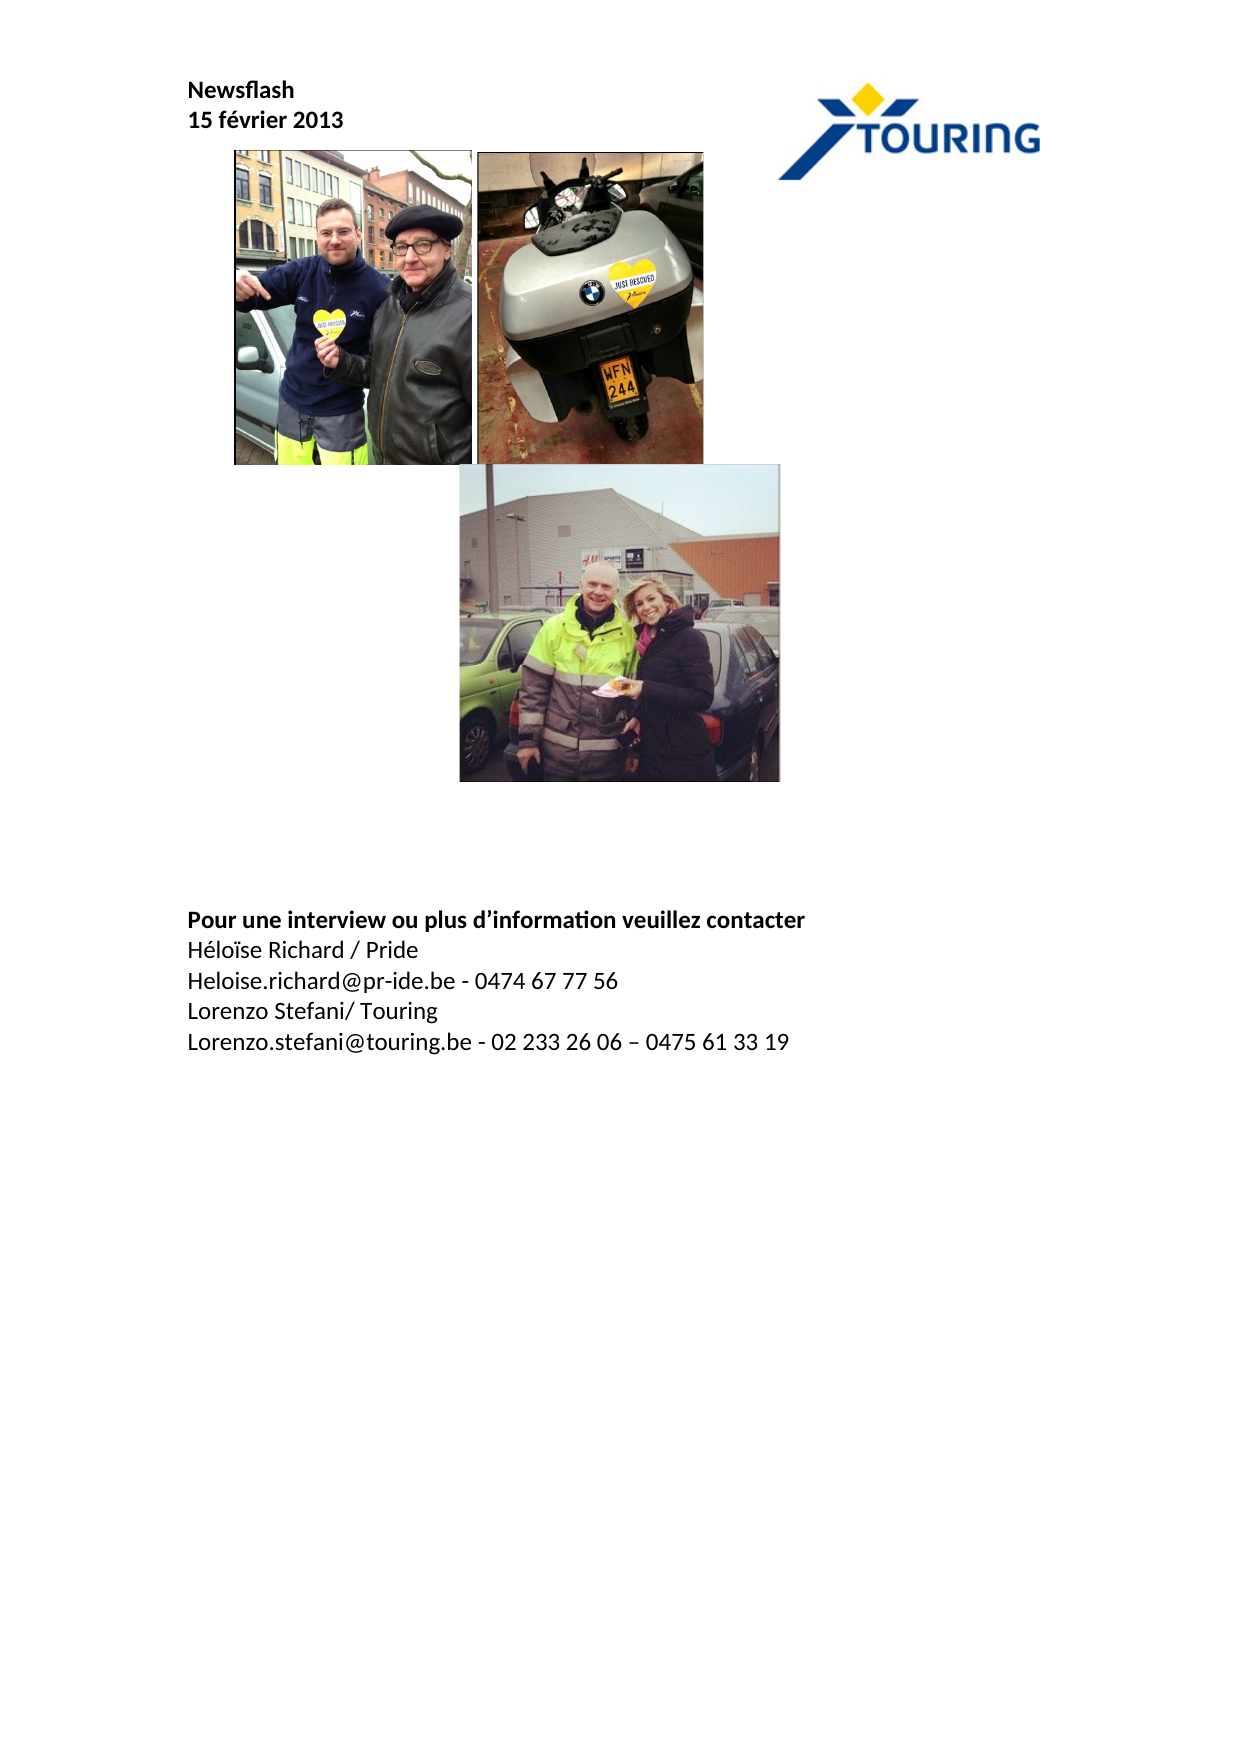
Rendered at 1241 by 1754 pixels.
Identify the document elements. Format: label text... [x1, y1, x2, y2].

picture [768, 68, 1049, 188]
text Héloïse Richard / Pride [187, 934, 1053, 965]
text Heloise.richard@pr-ide.be - 0474 67 77 56 [187, 965, 1053, 996]
picture [234, 150, 781, 782]
text Lorenzo Stefani/ Touring [187, 996, 1053, 1026]
text Pour une interview ou plus d’information veuillez contacter [187, 904, 1053, 934]
text Lorenzo.stefani@touring.be - 02 233 26 06 – 0475 61 33 19 [187, 1026, 1053, 1057]
